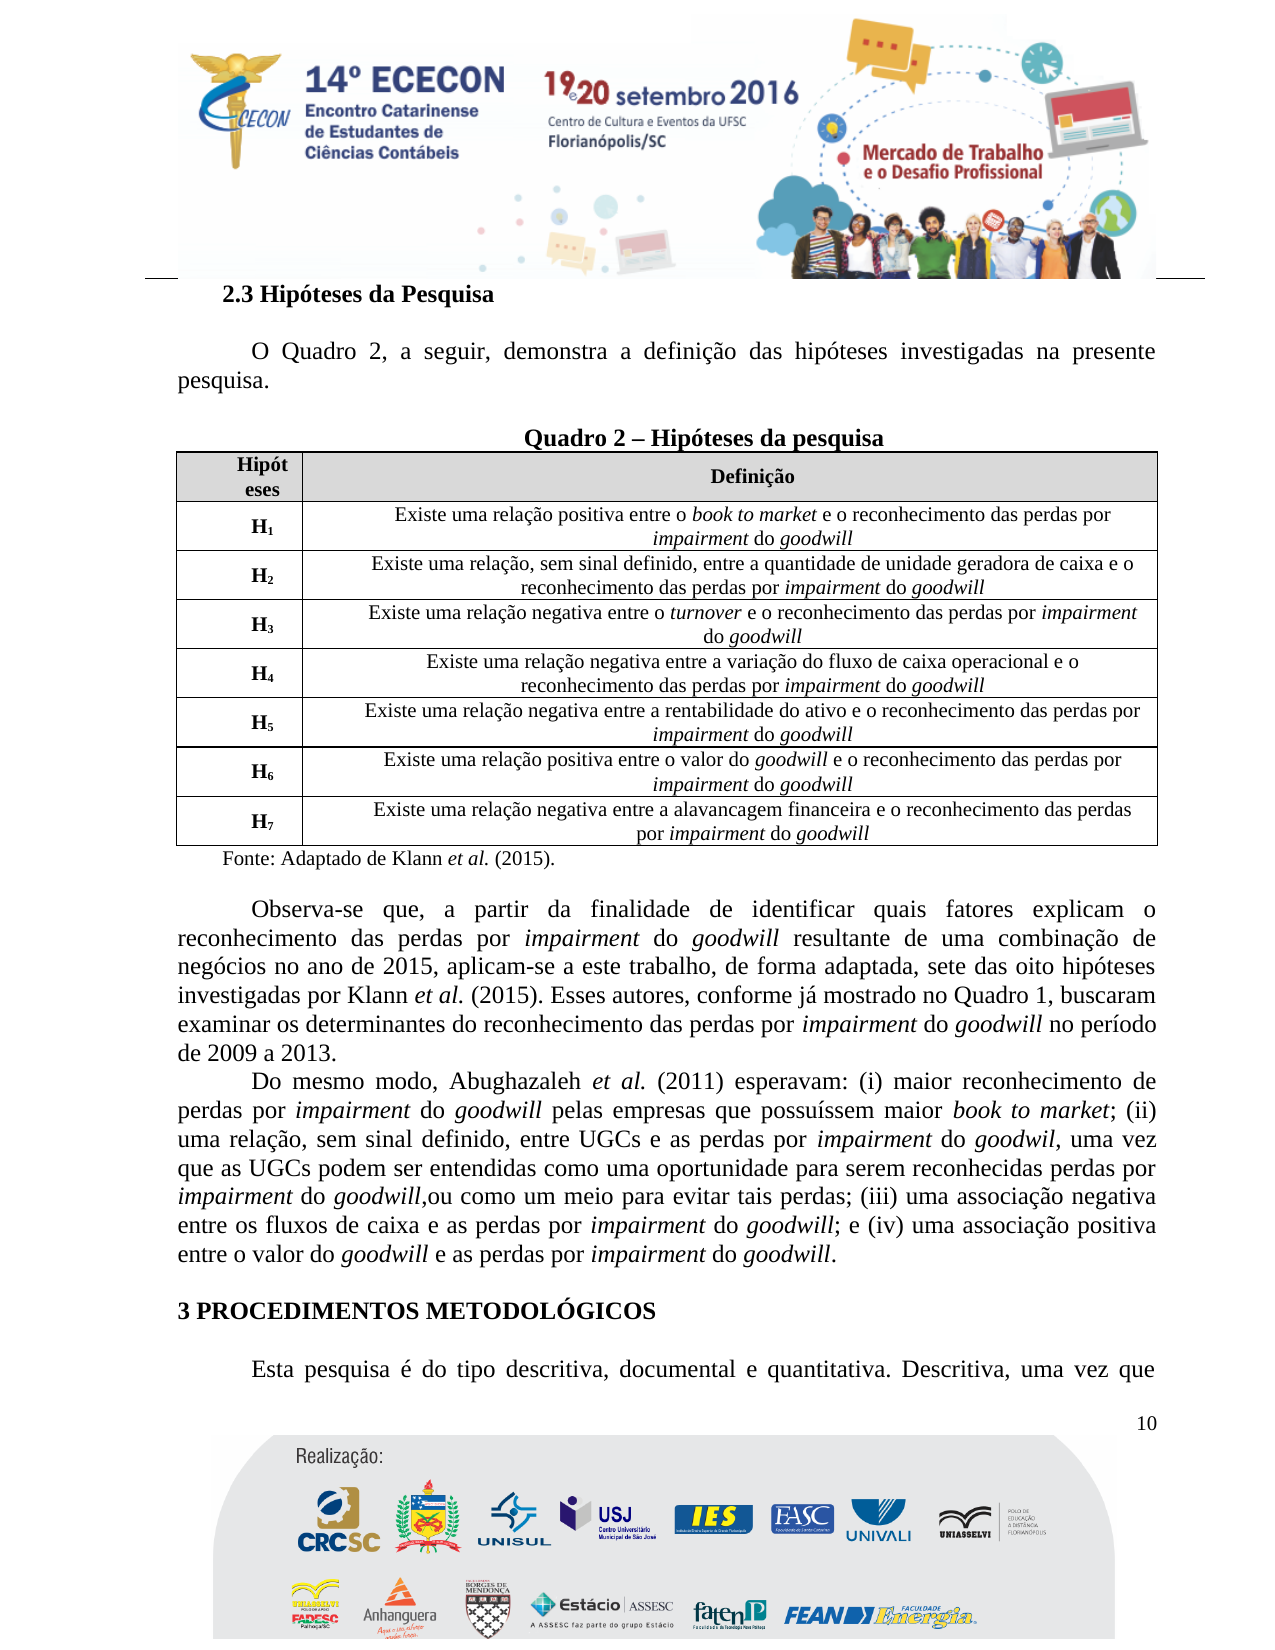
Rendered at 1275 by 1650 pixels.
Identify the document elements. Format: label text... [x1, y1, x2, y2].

table_cell Existe uma relação positiva entre o valor do goodwill e o reconhecimento das perdas por impairment do goodwill [303, 748, 1157, 796]
text 2.3 Hipóteses da Pesquisa [222, 279, 1157, 308]
table_cell Existe uma relação positiva entre o book to market e o reconhecimento das perdas por impairment do goodwill [303, 502, 1157, 550]
picture [206, 1435, 1128, 1639]
table_cell H6 [177, 748, 302, 796]
table_cell Existe uma relação, sem sinal definido, entre a quantidade de unidade geradora de caixa e o reconhecimento das perdas por impairment do goodwill [303, 551, 1157, 599]
table_cell H4 [177, 649, 302, 697]
table_header Hipóteses [177, 453, 302, 501]
text O Quadro 2, a seguir, demonstra a definição das hipóteses investigadas na presente pesquisa. [177, 336, 1157, 394]
text Observa-se que, a partir da finalidade de identificar quais fatores explicam o reconhecimento das perdas por impairment do goodwill resultante de uma combinação de negócios no ano de 2015, aplicam-se a este trabalho, de forma adaptada, sete das oito hipóteses investigadas por Klann et al. (2015). Esses autores, conforme já mostrado no Quadro 1, buscaram examinar os determinantes do reconhecimento das perdas por impairment do goodwill no período de 2009 a 2013. [177, 894, 1157, 1066]
text Quadro 2 – Hipóteses da pesquisa [177, 423, 1157, 451]
table_cell H1 [177, 502, 302, 550]
table_cell H5 [177, 698, 302, 746]
text Fonte: Adaptado de Klann et al. (2015). [222, 846, 1157, 870]
table_cell Existe uma relação negativa entre a variação do fluxo de caixa operacional e o reconhecimento das perdas por impairment do goodwill [303, 649, 1157, 697]
table_header Definição [303, 453, 1157, 501]
table_cell Existe uma relação negativa entre o turnover e o reconhecimento das perdas por impairment do goodwill [303, 600, 1157, 648]
table_cell H7 [177, 797, 302, 845]
subtitle 3 PROCEDIMENTOS METODOLÓGICOS [177, 1296, 1157, 1325]
table_cell Existe uma relação negativa entre a alavancagem financeira e o reconhecimento das perdas por impairment do goodwill [303, 797, 1157, 845]
text Do mesmo modo, Abughazaleh et al. (2011) esperavam: (i) maior reconhecimento de perdas por impairment do goodwill pelas empresas que possuíssem maior book to market; (ii) uma relação, sem sinal definido, entre UGCs e as perdas por impairment do goodwil, uma vez que as UGCs podem ser entendidas como uma oportunidade para serem reconhecidas perdas por impairment do goodwill,ou como um meio para evitar tais perdas; (iii) uma associação negativa entre os fluxos de caixa e as perdas por impairment do goodwill; e (iv) uma associação positiva entre o valor do goodwill e as perdas por impairment do goodwill. [177, 1066, 1157, 1268]
table_cell H2 [177, 551, 302, 599]
table_cell H3 [177, 600, 302, 648]
table_cell Existe uma relação negativa entre a rentabilidade do ativo e o reconhecimento das perdas por impairment do goodwill [303, 698, 1157, 746]
picture [178, 14, 1157, 279]
